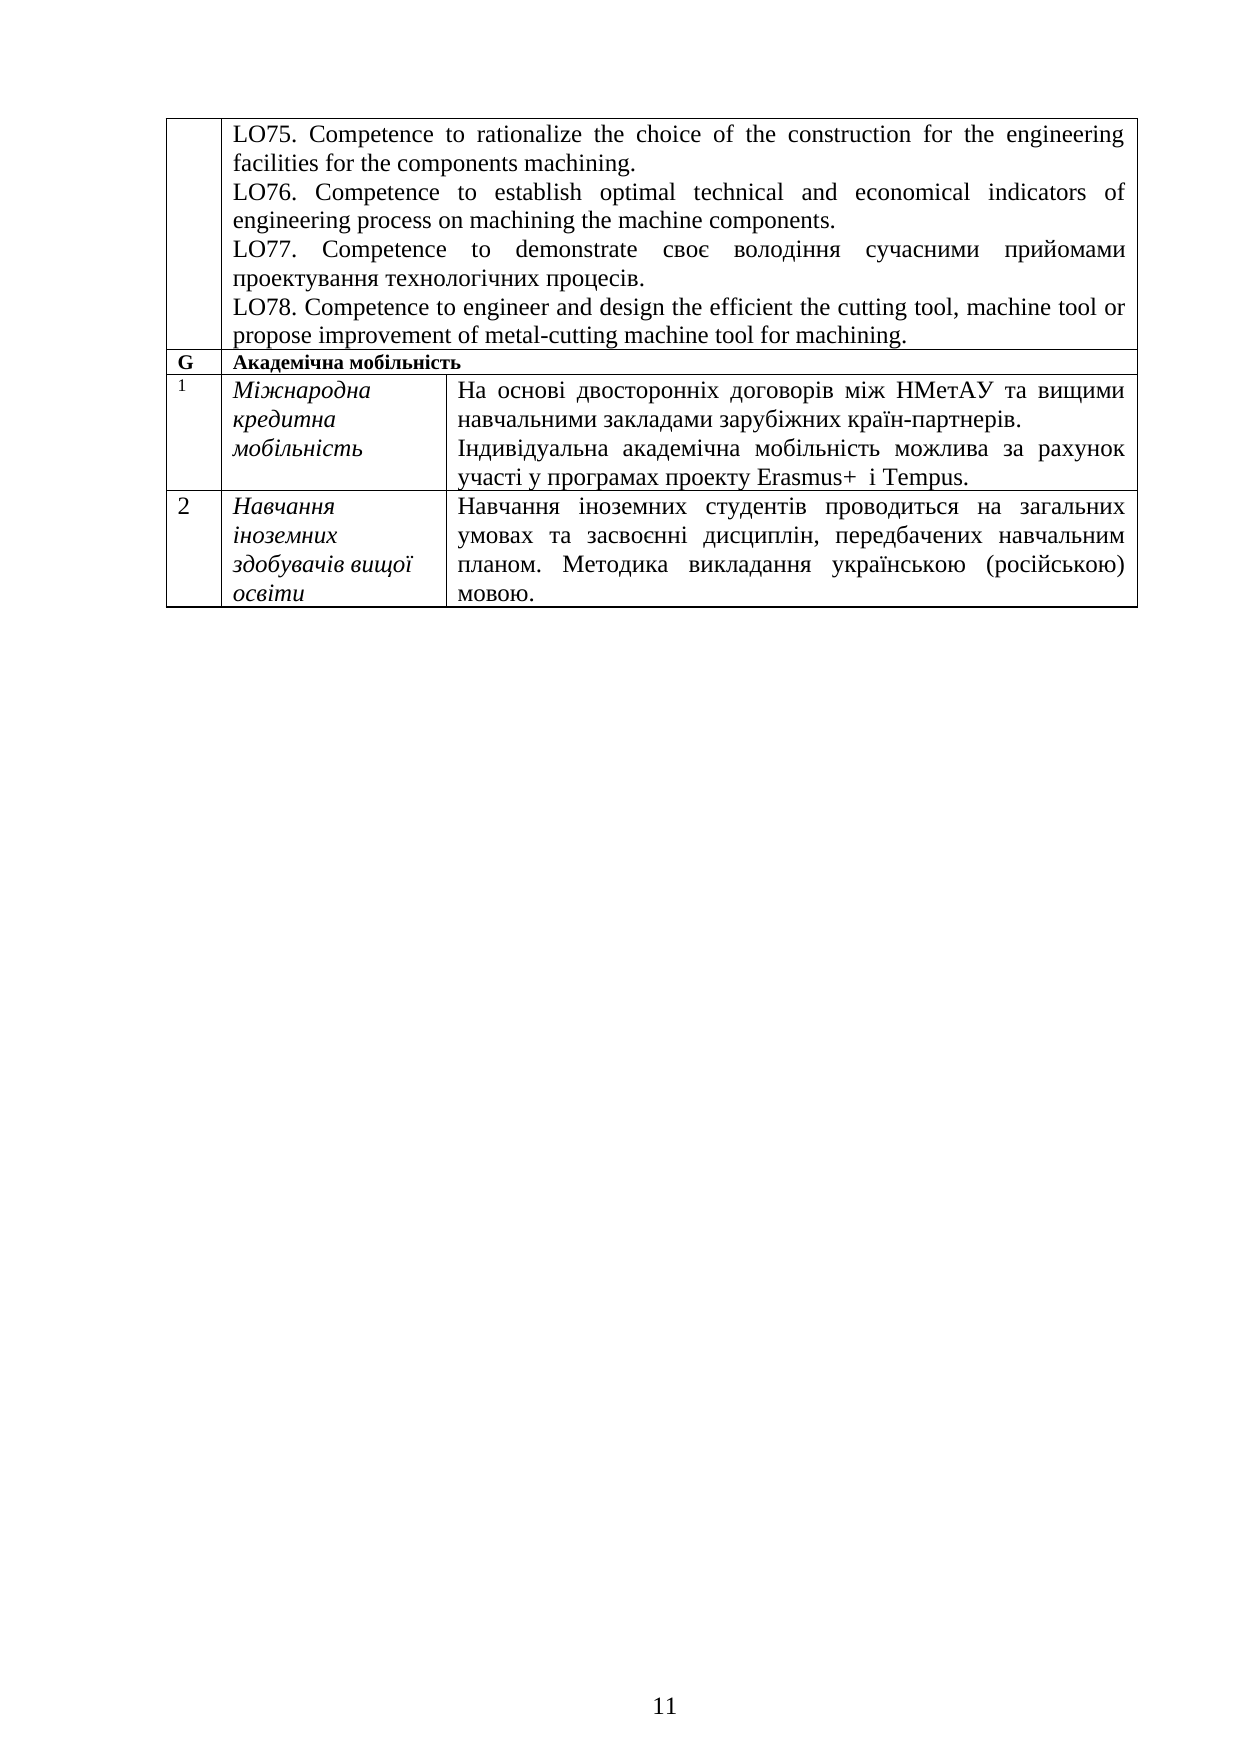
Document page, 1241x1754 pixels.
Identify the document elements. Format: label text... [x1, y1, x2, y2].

table_cell 2 [167, 491, 221, 606]
table_cell Академічна мобільність [222, 350, 1137, 374]
table_cell На основі двосторонніх договорів між НМетАУ та вищими навчальними закладами зарубіжних країн-партнерів. Індивідуальна академічна мобільність можлива за рахунок участі у програмах проекту Еrasmus+ і Tempus. [447, 375, 1137, 490]
table_cell Навчання іноземних студентів проводиться на загальних умовах та засвоєнні дисциплін, передбачених навчальним планом. Методика викладання українською (російською) мовою. [447, 491, 1137, 606]
table_cell G [167, 350, 221, 374]
table_cell Навчання іноземних здобувачів вищої освіти [222, 491, 446, 606]
table_cell 1 [167, 375, 221, 490]
table_cell 1 [167, 119, 221, 349]
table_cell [222, 119, 1137, 349]
table_cell Міжнародна кредитна мобільність [222, 375, 446, 490]
